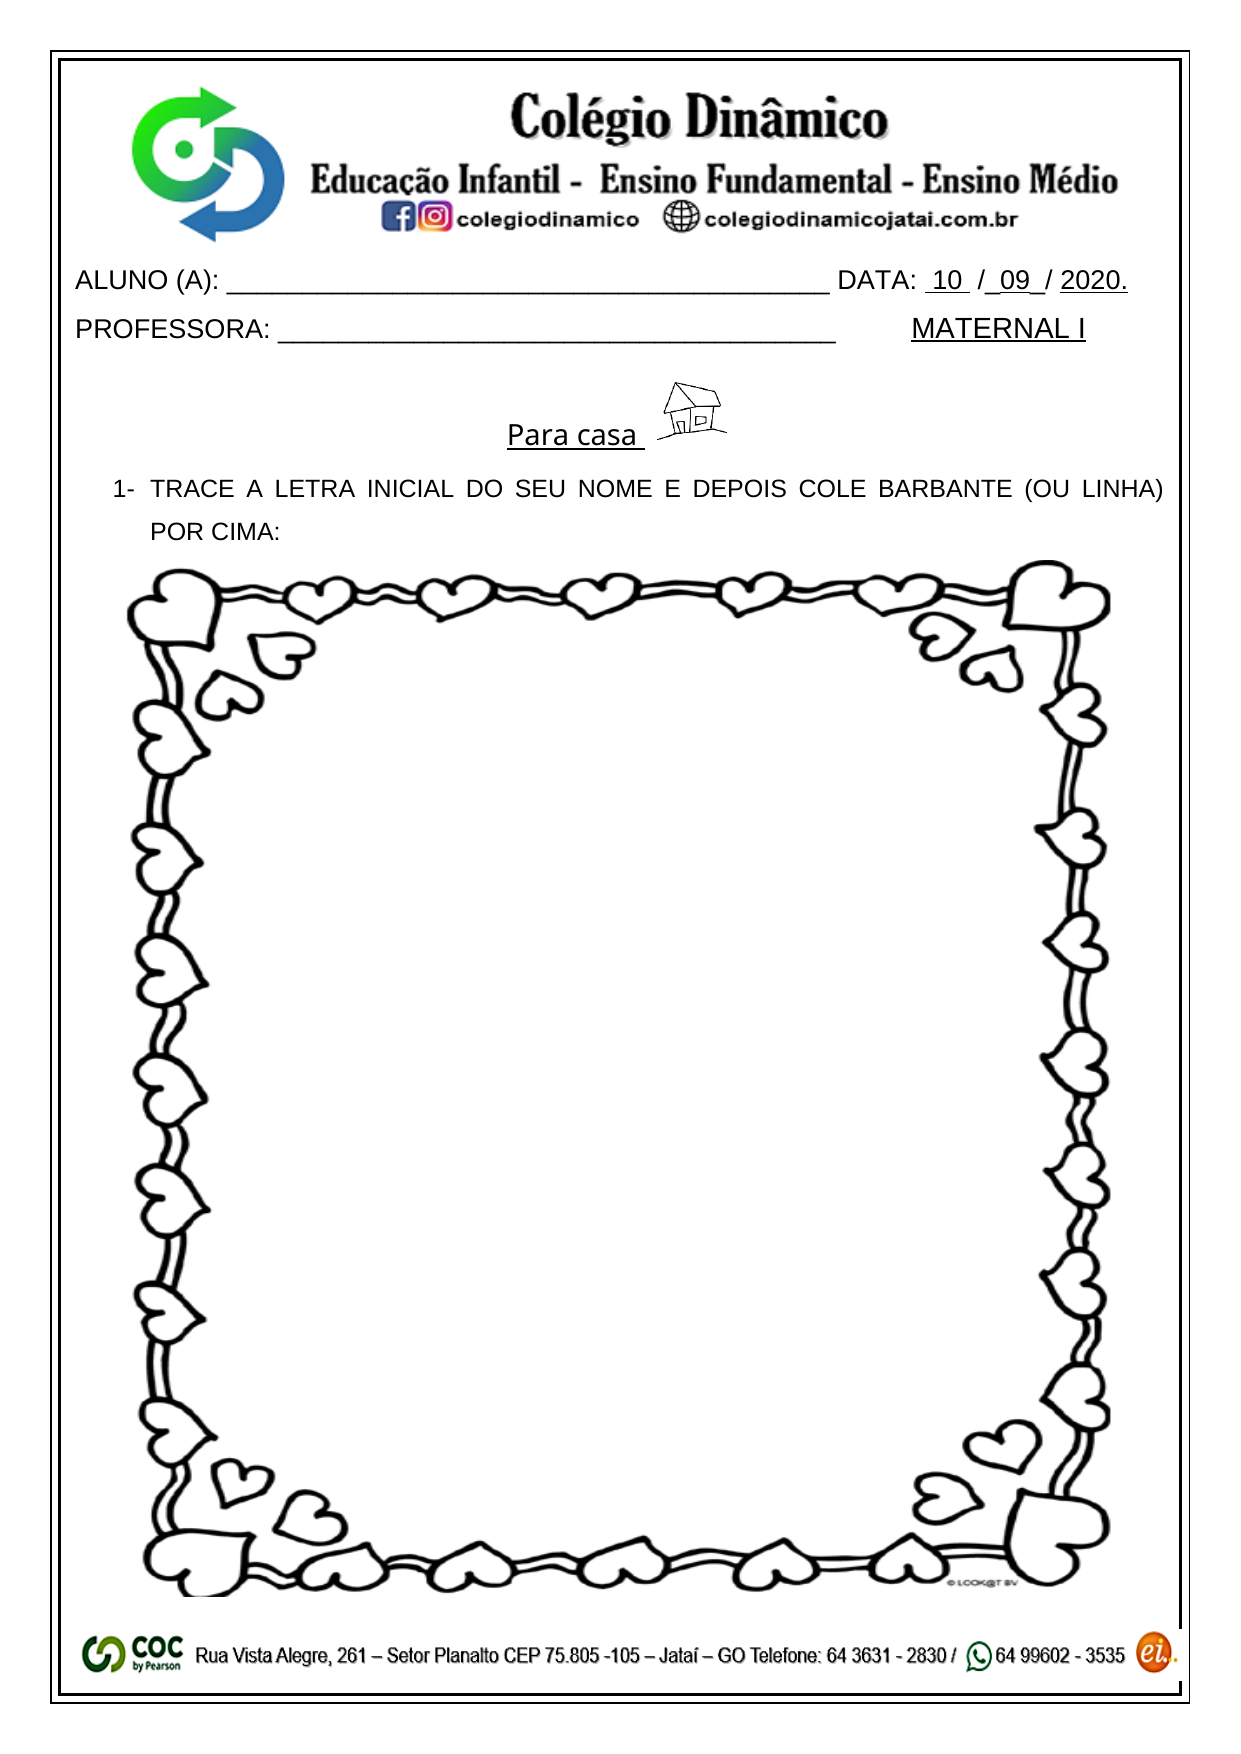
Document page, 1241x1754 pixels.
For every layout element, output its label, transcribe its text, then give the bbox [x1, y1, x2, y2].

picture [109, 74, 1131, 246]
picture [98, 560, 1142, 1597]
picture [75, 1629, 1184, 1681]
text ALUNO (A): ________________________________________ DATA: 10 /_09_/ 2020. [75, 264, 1165, 296]
text PROFESSORA: _____________________________________ MATERNAL I [75, 311, 1165, 345]
text Para casa [75, 361, 1165, 454]
list TRACE A LETRA INICIAL DO SEU NOME E DEPOIS COLE BARBANTE (OU LINHA) POR CIMA: [112, 474, 1165, 546]
picture [644, 361, 734, 446]
